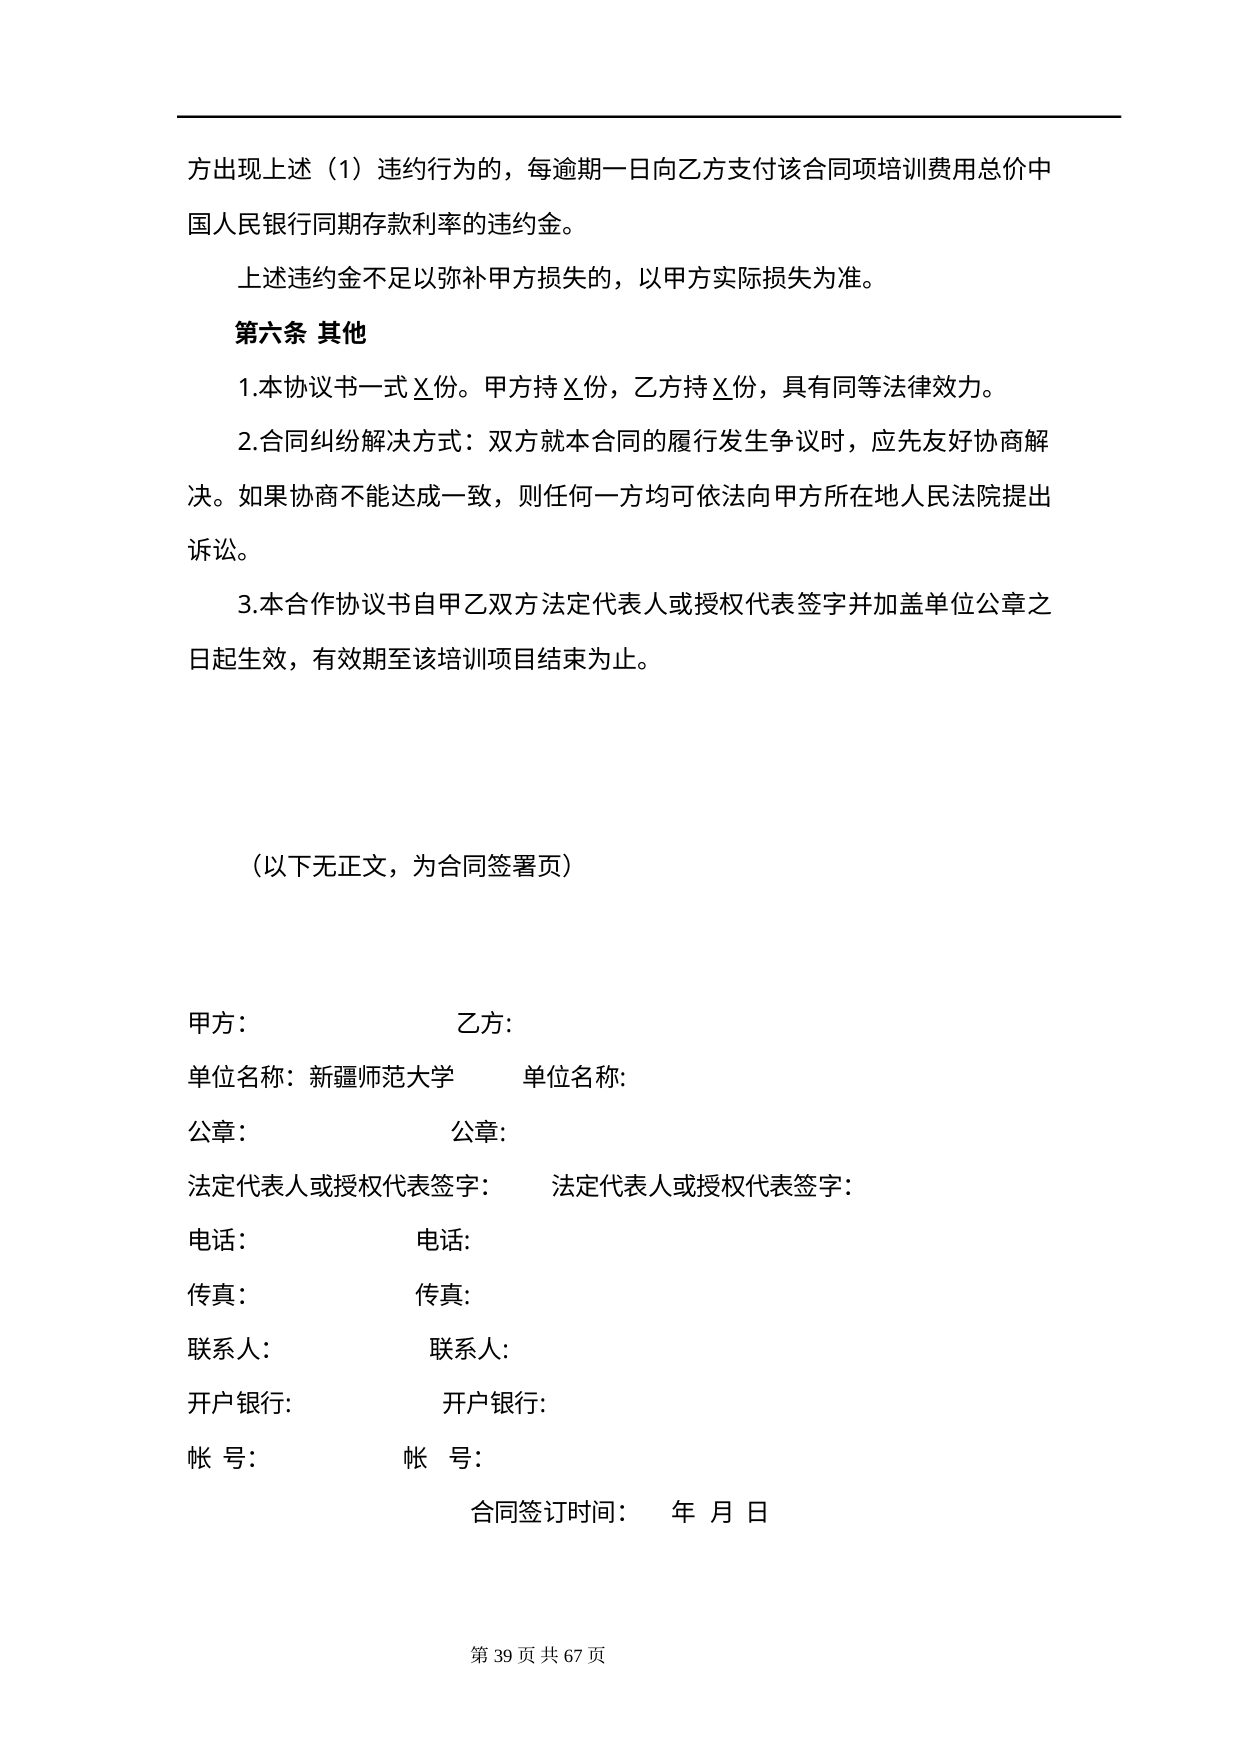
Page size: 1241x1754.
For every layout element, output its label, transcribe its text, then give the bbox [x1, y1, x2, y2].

text 开户银行: 开户银行: [187, 1384, 1053, 1420]
text 甲方： 乙方: [187, 1003, 1053, 1039]
text 上述违约金不足以弥补甲方损失的，以甲方实际损失为准。 [187, 259, 1053, 295]
text 3.本合作协议书自甲乙双方法定代表人或授权代表签字并加盖单位公章之日起生效，有效期至该培训项目结束为止。 [187, 585, 1053, 676]
text （以下无正文，为合同签署页） [187, 847, 1053, 883]
text 电话： 电话: [187, 1221, 1053, 1257]
text 2.合同纠纷解决方式：双方就本合同的履行发生争议时，应先友好协商解决。如果协商不能达成一致，则任何一方均可依法向甲方所在地人民法院提出诉讼。 [187, 422, 1053, 567]
text 第六条 其他 [187, 313, 1053, 349]
text 公章： 公章: [187, 1112, 1053, 1148]
text 法定代表人或授权代表签字： 法定代表人或授权代表签字： [187, 1166, 1053, 1203]
text 合同签订时间： 年 月 日 [187, 1493, 1053, 1529]
text 联系人： 联系人: [187, 1329, 1053, 1366]
text 单位名称：新疆师范大学 单位名称: [187, 1058, 1053, 1094]
text 帐 号： 帐 号： [187, 1438, 1053, 1474]
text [187, 150, 1053, 241]
text 传真： 传真: [187, 1275, 1053, 1311]
text 1.本协议书一式X份。甲方持X份，乙方持X份，具有同等法律效力。 [187, 367, 1053, 404]
